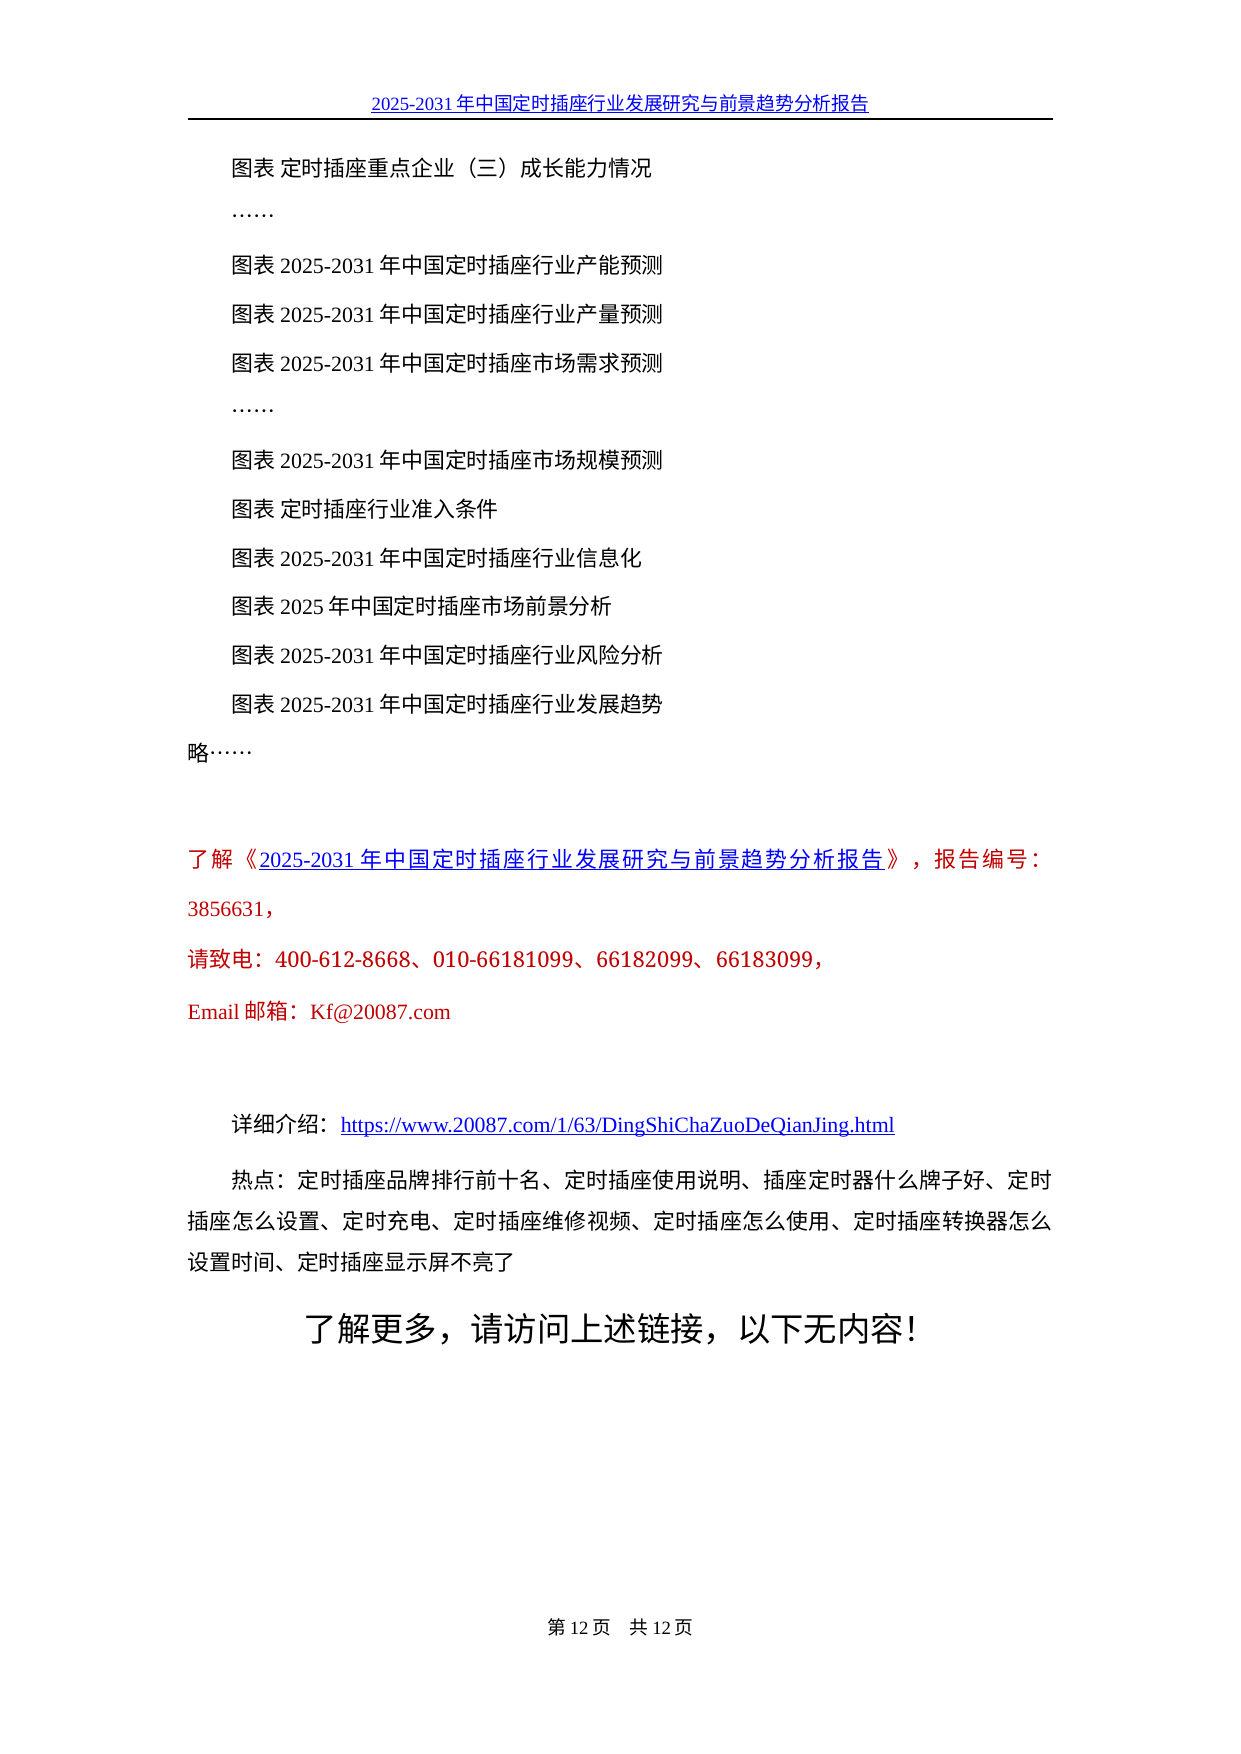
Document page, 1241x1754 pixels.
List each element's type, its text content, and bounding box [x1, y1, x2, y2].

text 详细介绍：https://www.20087.com/1/63/DingShiChaZuoDeQianJing.html [187, 1106, 1053, 1139]
text Email邮箱：Kf@20087.com [187, 993, 1053, 1026]
text 热点：定时插座品牌排行前十名、定时插座使用说明、插座定时器什么牌子好、定时插座怎么设置、定时充电、定时插座维修视频、定时插座怎么使用、定时插座转换器怎么设置时间、定时插座显示屏不亮了 [187, 1163, 1053, 1277]
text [187, 150, 1053, 768]
text 了解《2025-2031年中国定时插座行业发展研究与前景趋势分析报告》，报告编号：3856631， [187, 842, 1053, 923]
title 了解更多，请访问上述链接，以下无内容！ [187, 1294, 1053, 1359]
text 请致电：400-612-8668、010-66181099、66182099、66183099， [187, 942, 1053, 974]
